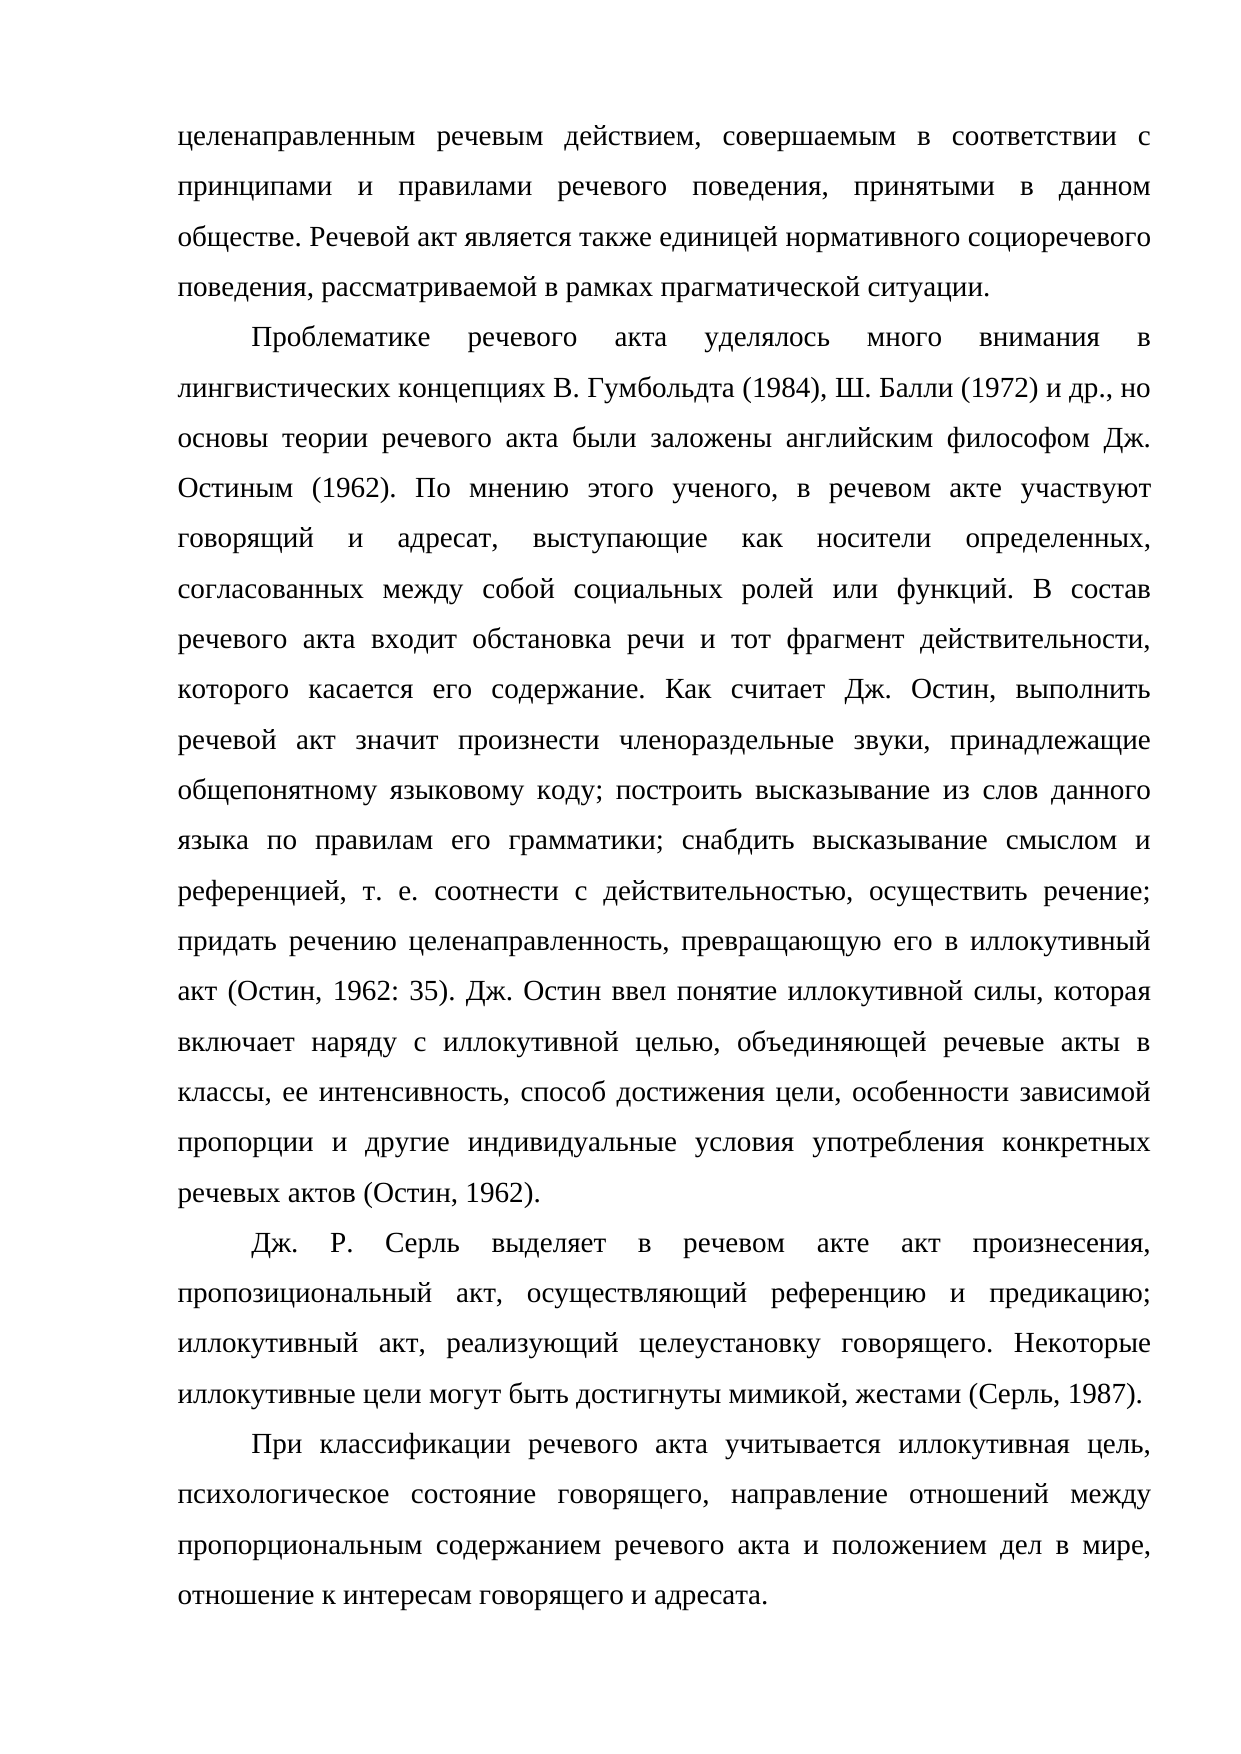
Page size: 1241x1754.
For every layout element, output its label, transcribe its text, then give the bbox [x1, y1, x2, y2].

text При классификации речевого акта учитывается иллокутивная цель, психологическое состояние говорящего, направление отношений между пропорциональным содержанием речевого акта и положением дел в мире, отношение к интересам говорящего и адресата. [177, 1426, 1152, 1611]
text Проблематике речевого акта уделялось много внимания в лингвистических концепциях В. Гумбольдта (1984), Ш. Балли (1972) и др., но основы теории речевого акта были заложены английским философом Дж. Остиным (1962). По мнению этого ученого, в речевом акте участвуют говорящий и адресат, выступающие как носители определенных, согласованных между собой социальных ролей или функций. В состав речевого акта входит обстановка речи и тот фрагмент действительности, которого касается его содержание. Как считает Дж. Остин, выполнить речевой акт значит произнести членораздельные звуки, принадлежащие общепонятному языковому коду; построить высказывание из слов данного языка по правилам его грамматики; снабдить высказывание смыслом и референцией, т. е. соотнести с действительностью, осуществить речение; придать речению целенаправленность, превращающую его в иллокутивный акт (Остин, 1962: 35). Дж. Остин ввел понятие иллокутивной силы, которая включает наряду с иллокутивной целью, объединяющей речевые акты в классы, ее интенсивность, способ достижения цели, особенности зависимой пропорции и другие индивидуальные условия употребления конкретных речевых актов (Остин, 1962). [177, 319, 1152, 1208]
text Дж. Р. Серль выделяет в речевом акте акт произнесения, пропозициональный акт, осуществляющий референцию и предикацию; иллокутивный акт, реализующий целеустановку говорящего. Некоторые иллокутивные цели могут быть достигнуты мимикой, жестами (Серль, 1987). [177, 1225, 1152, 1409]
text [177, 118, 1152, 303]
